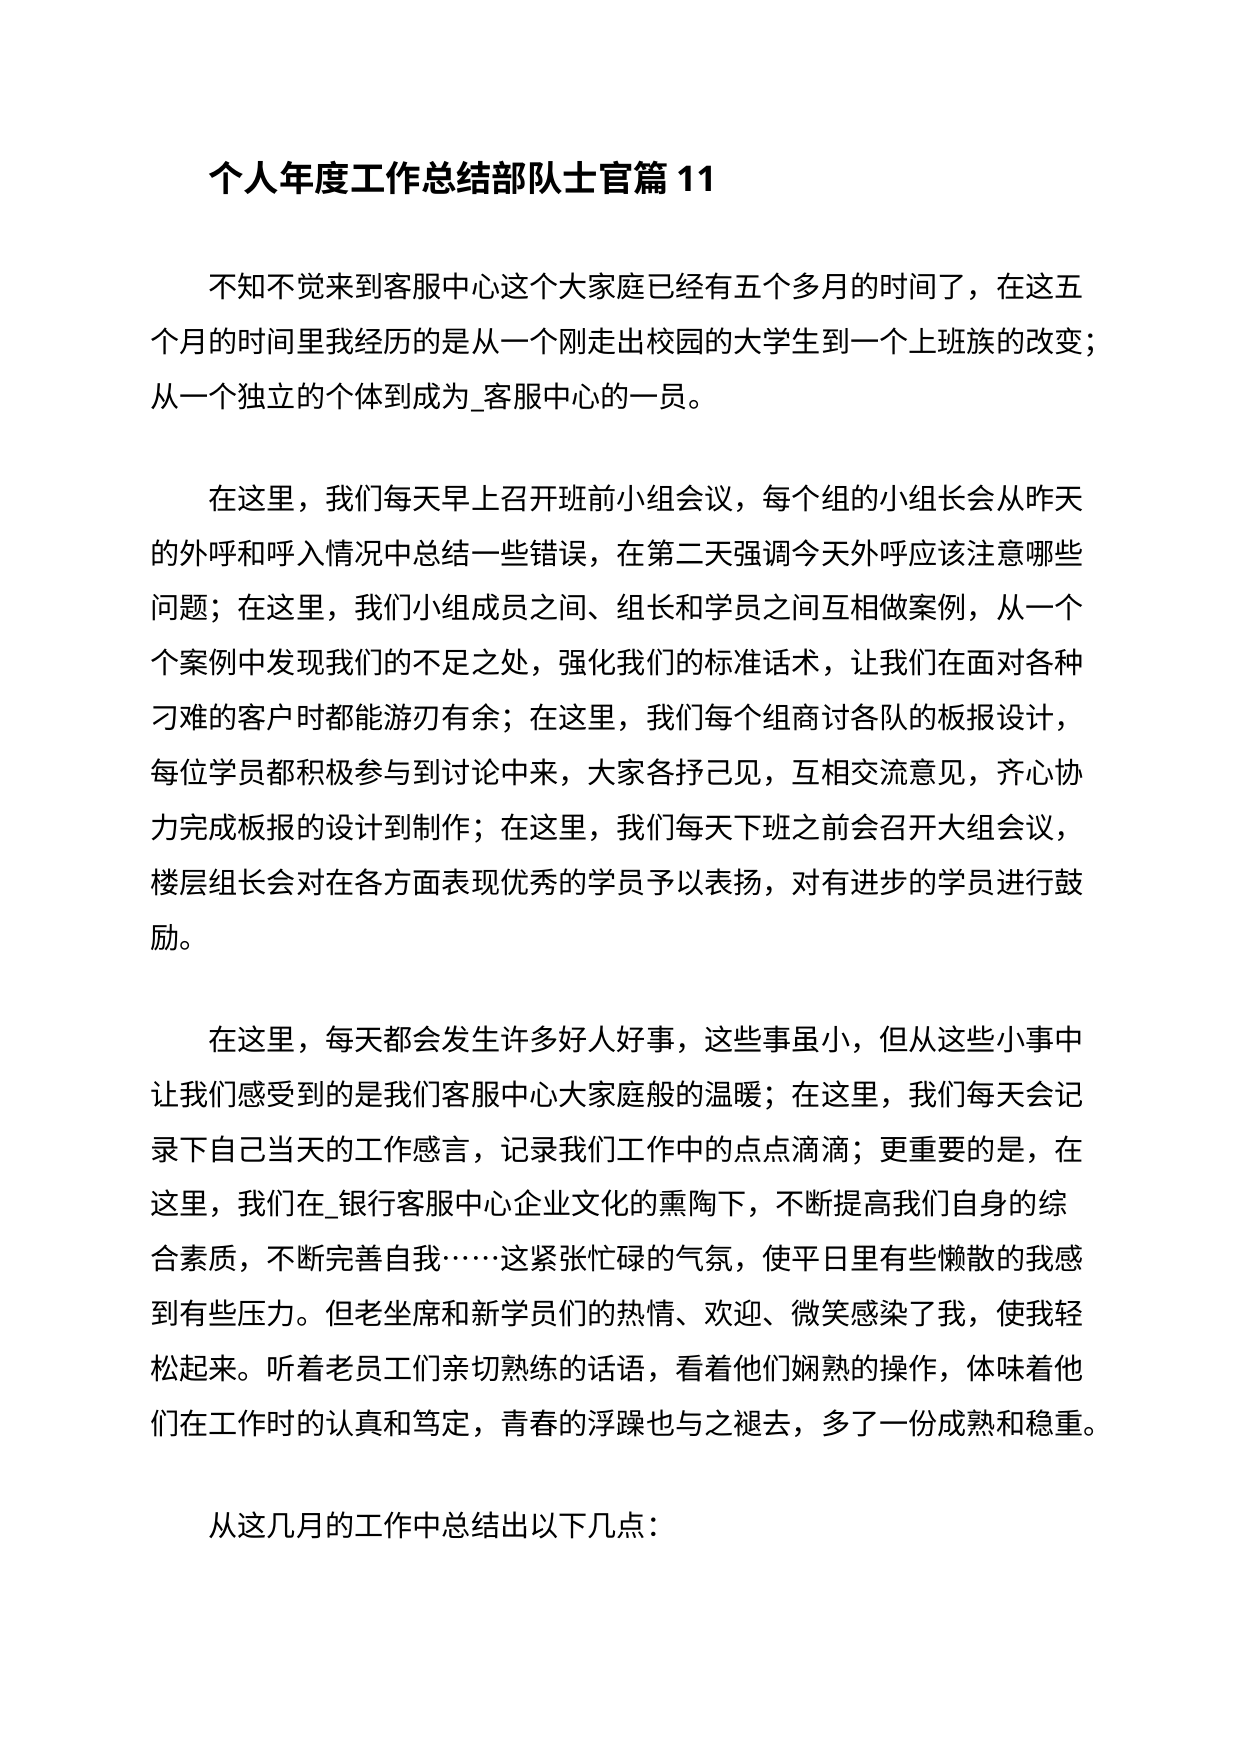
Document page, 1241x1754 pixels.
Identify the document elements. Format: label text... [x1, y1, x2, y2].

text 在这里，每天都会发生许多好人好事，这些事虽小，但从这些小事中让我们感受到的是我们客服中心大家庭般的温暖；在这里，我们每天会记录下自己当天的工作感言，记录我们工作中的点点滴滴；更重要的是，在这里，我们在_银行客服中心企业文化的熏陶下，不断提高我们自身的综合素质，不断完善自我……这紧张忙碌的气氛，使平日里有些懒散的我感到有些压力。但老坐席和新学员们的热情、欢迎、微笑感染了我，使我轻松起来。听着老员工们亲切熟练的话语，看着他们娴熟的操作，体味着他们在工作时的认真和笃定，青春的浮躁也与之褪去，多了一份成熟和稳重。 [150, 1016, 1090, 1443]
text 不知不觉来到客服中心这个大家庭已经有五个多月的时间了，在这五个月的时间里我经历的是从一个刚走出校园的大学生到一个上班族的改变；从一个独立的个体到成为_客服中心的一员。 [150, 263, 1090, 416]
text 个人年度工作总结部队士官篇11 [150, 150, 1090, 201]
text 从这几月的工作中总结出以下几点： [150, 1502, 1090, 1545]
text 在这里，我们每天早上召开班前小组会议，每个组的小组长会从昨天的外呼和呼入情况中总结一些错误，在第二天强调今天外呼应该注意哪些问题；在这里，我们小组成员之间、组长和学员之间互相做案例，从一个个案例中发现我们的不足之处，强化我们的标准话术，让我们在面对各种刁难的客户时都能游刃有余；在这里，我们每个组商讨各队的板报设计，每位学员都积极参与到讨论中来，大家各抒己见，互相交流意见，齐心协力完成板报的设计到制作；在这里，我们每天下班之前会召开大组会议，楼层组长会对在各方面表现优秀的学员予以表扬，对有进步的学员进行鼓励。 [150, 475, 1090, 957]
